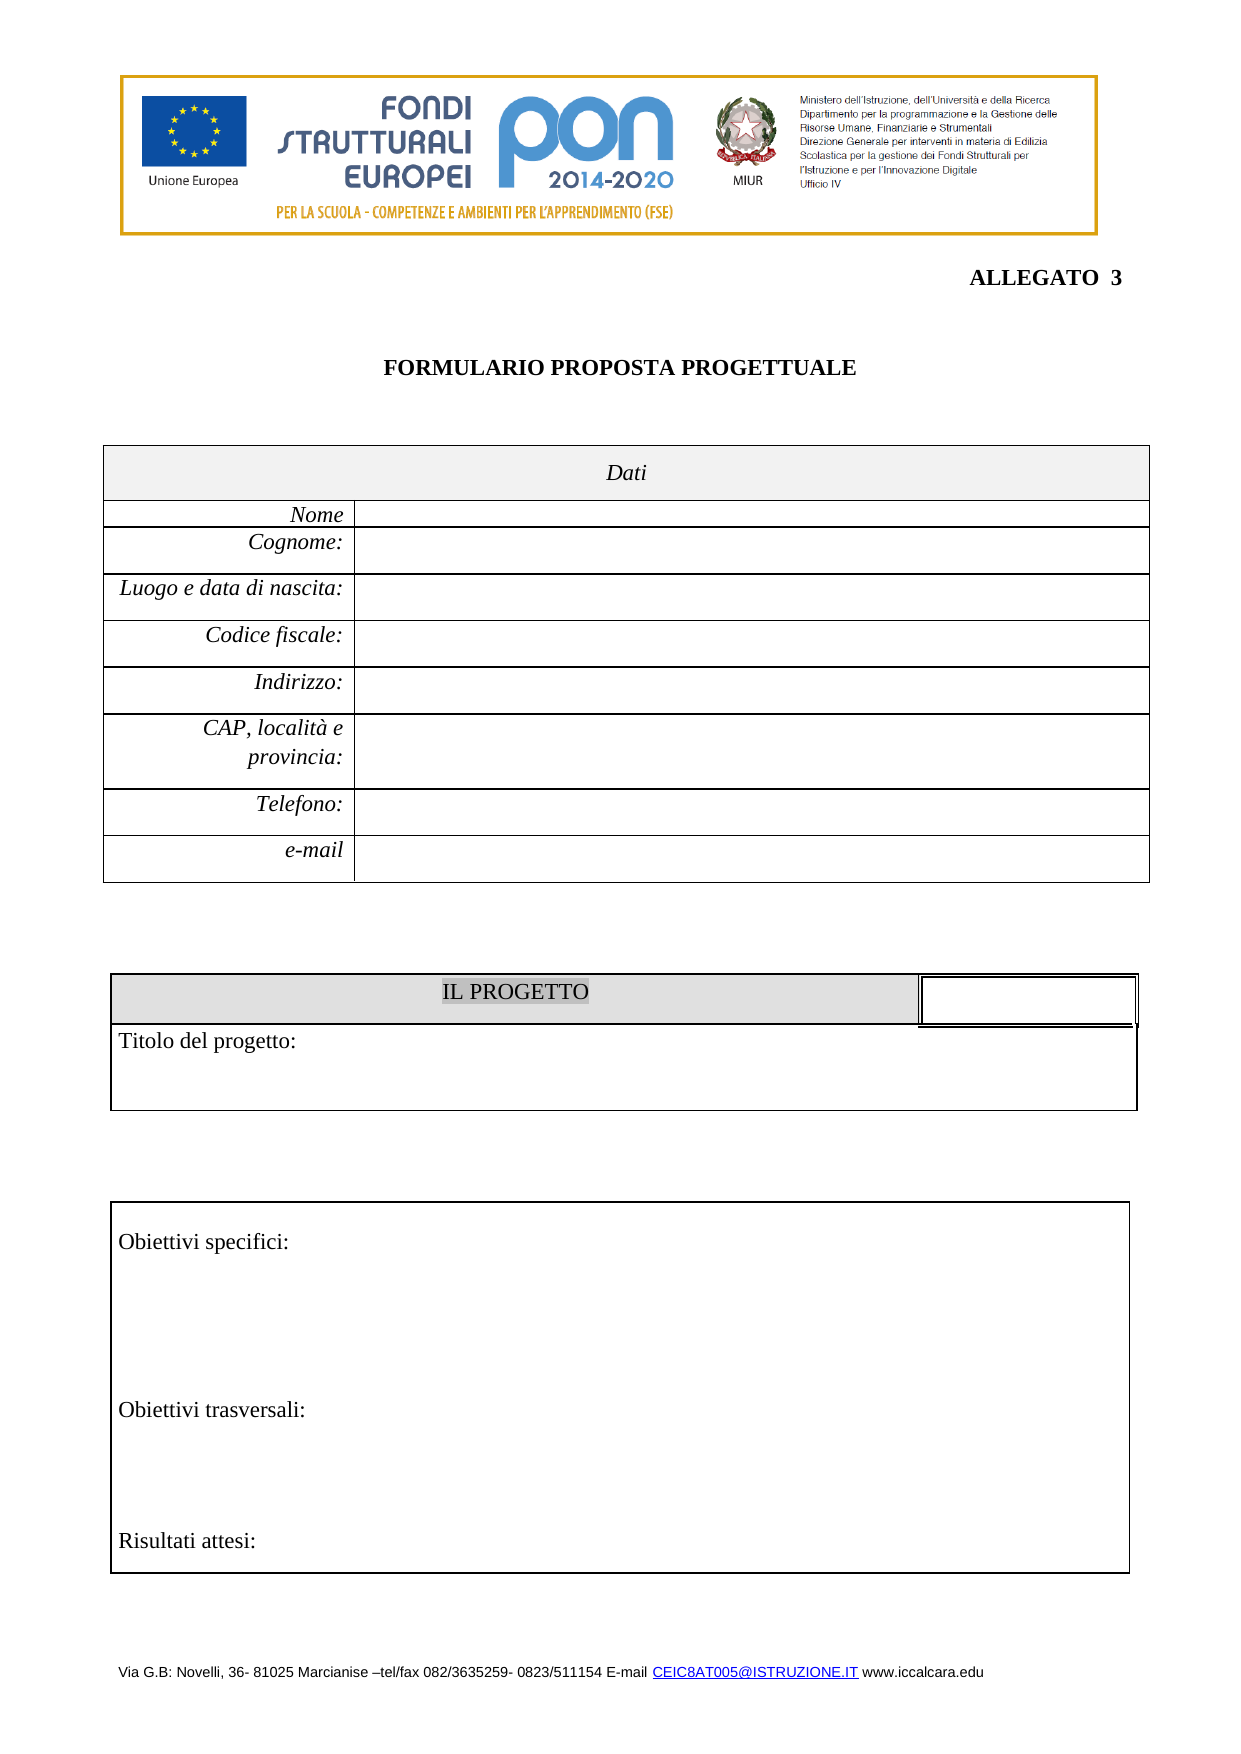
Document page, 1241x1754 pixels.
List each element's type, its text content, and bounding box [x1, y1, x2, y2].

table_cell [355, 501, 1149, 526]
table_header Obiettivi specifici: Obiettivi trasversali: Risultati attesi: [112, 1203, 1129, 1572]
text ALLEGATO 3 [118, 264, 1122, 291]
table_cell Luogo e data di nascita: [104, 575, 354, 619]
table_cell [355, 575, 1149, 619]
table_cell [355, 621, 1149, 666]
table_cell [355, 715, 1149, 788]
table_cell CAP, località e provincia: [104, 715, 354, 788]
table_cell Cognome: [104, 528, 354, 573]
table_header Dati [104, 446, 1149, 500]
table_cell Indirizzo: [104, 668, 354, 713]
table_cell Titolo del progetto: [112, 1023, 1136, 1109]
table_cell Codice fiscale: [104, 621, 354, 666]
picture [118, 73, 1100, 237]
table_header IL PROGETTO [112, 975, 918, 1023]
table_cell Nome [104, 501, 354, 526]
text FORMULARIO PROPOSTA PROGETTUALE [118, 354, 1122, 381]
table_header [923, 978, 1135, 1023]
table_cell [355, 528, 1149, 573]
table_cell Telefono: [104, 790, 354, 835]
table_cell [355, 668, 1149, 713]
table_cell [355, 836, 1149, 881]
table_cell [355, 790, 1149, 835]
table_cell e-mail [104, 836, 354, 881]
